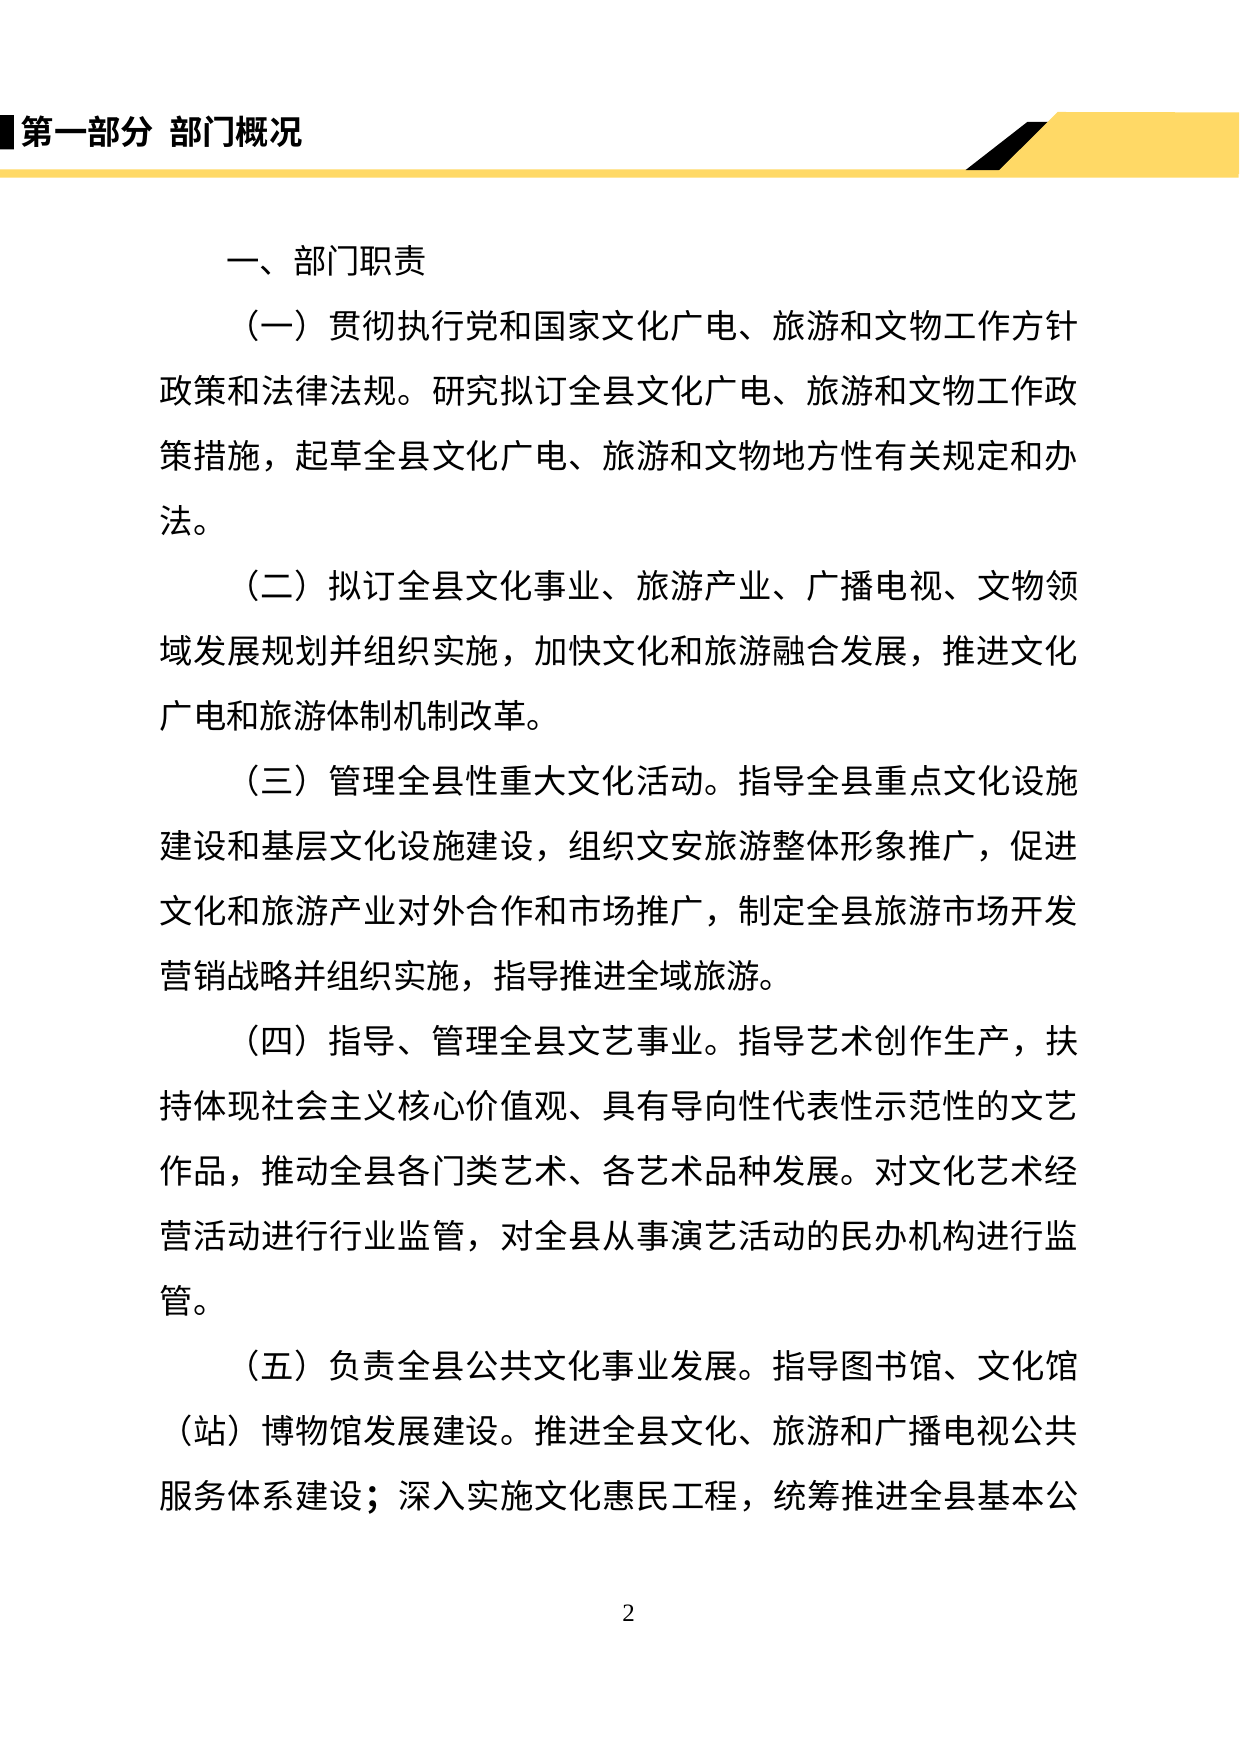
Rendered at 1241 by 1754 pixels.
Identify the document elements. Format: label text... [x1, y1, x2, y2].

text （一）贯彻执行党和国家文化广电、旅游和文物工作方针政策和法律法规。研究拟订全县文化广电、旅游和文物工作政策措施，起草全县文化广电、旅游和文物地方性有关规定和办法。 [159, 292, 1081, 552]
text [159, 1332, 1081, 1527]
text （二）拟订全县文化事业、旅游产业、广播电视、文物领域发展规划并组织实施，加快文化和旅游融合发展，推进文化广电和旅游体制机制改革。 [159, 552, 1081, 747]
subtitle 一、部门职责 [159, 227, 1081, 292]
text （三）管理全县性重大文化活动。指导全县重点文化设施建设和基层文化设施建设，组织文安旅游整体形象推广，促进文化和旅游产业对外合作和市场推广，制定全县旅游市场开发营销战略并组织实施，指导推进全域旅游。 [159, 747, 1081, 1007]
text （四）指导、管理全县文艺事业。指导艺术创作生产，扶持体现社会主义核心价值观、具有导向性代表性示范性的文艺作品，推动全县各门类艺术、各艺术品种发展。对文化艺术经营活动进行行业监管，对全县从事演艺活动的民办机构进行监管。 [159, 1007, 1081, 1332]
